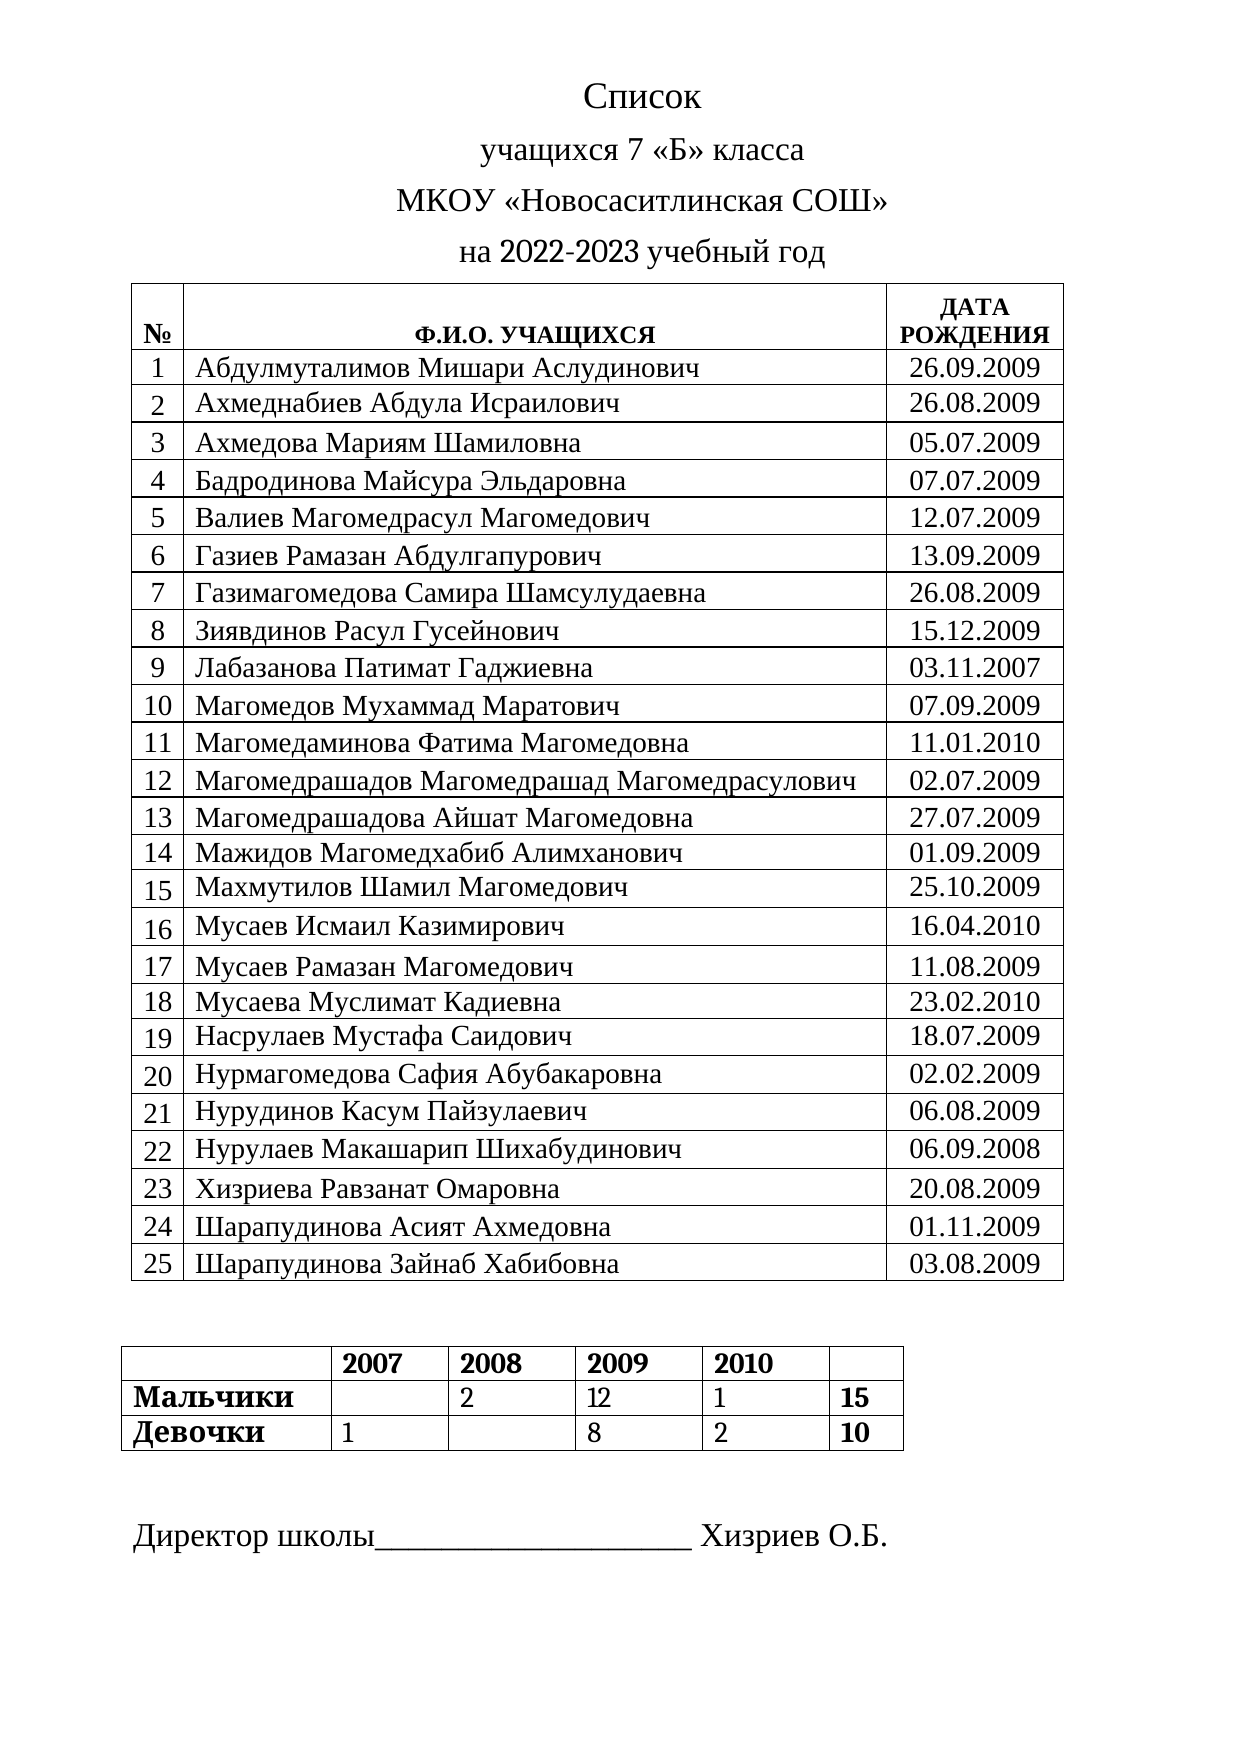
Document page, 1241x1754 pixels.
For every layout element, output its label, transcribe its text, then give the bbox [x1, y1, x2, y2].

table_cell 12 [132, 760, 183, 796]
table_cell 11 [132, 723, 183, 759]
text Директор школы___________________ Хизриев О.Б. [133, 1516, 1152, 1554]
table_cell 18 [132, 984, 183, 1017]
table_header № [132, 284, 183, 349]
table_cell 07.09.2009 [887, 685, 1063, 721]
table_cell 06.09.2008 [887, 1131, 1063, 1167]
table_header ДАТА РОЖДЕНИЯ [887, 284, 1063, 349]
table_cell Нурулаев Макашарип Шихабудинович [184, 1131, 886, 1167]
text на 2022-2023 учебный год [133, 231, 1152, 271]
table_cell Газиев Рамазан Абдулгапурович [184, 535, 886, 571]
table_cell Хизриева Равзанат Омаровна [184, 1169, 886, 1205]
table_cell 2 [449, 1381, 575, 1415]
table_cell 1 [132, 350, 183, 384]
table_cell 25 [132, 1244, 183, 1280]
table_cell 01.09.2009 [887, 835, 1063, 868]
table_cell Мусаев Исмаил Казимирович [184, 908, 886, 945]
table_cell Насрулаев Мустафа Саидович [184, 1019, 886, 1055]
table_cell 25.10.2009 [887, 870, 1063, 907]
table_header Ф.И.О. УЧАЩИХСЯ [184, 284, 886, 349]
table_cell 01.11.2009 [887, 1206, 1063, 1242]
table_cell Валиев Магомедрасул Магомедович [184, 498, 886, 534]
table_header [830, 1347, 903, 1380]
table_cell 16.04.2010 [887, 908, 1063, 945]
table_cell [332, 1381, 448, 1415]
table_cell 15 [132, 870, 183, 907]
table_cell 24 [132, 1206, 183, 1242]
table_header 2008 [449, 1347, 575, 1380]
table_header [122, 1347, 331, 1380]
text Список [133, 74, 1152, 117]
table_cell Магомедаминова Фатима Магомедовна [184, 723, 886, 759]
table_cell 15 [830, 1381, 903, 1415]
table_cell 27.07.2009 [887, 798, 1063, 834]
table_cell Шарапудинова Асият Ахмедовна [184, 1206, 886, 1242]
table_cell 20.08.2009 [887, 1169, 1063, 1205]
table_cell Махмутилов Шамил Магомедович [184, 870, 886, 907]
table_cell 02.07.2009 [887, 760, 1063, 796]
table_cell Шарапудинова Зайнаб Хабибовна [184, 1244, 886, 1280]
table_cell 07.07.2009 [887, 460, 1063, 496]
table_cell 18.07.2009 [887, 1019, 1063, 1055]
table_cell Ахмеднабиев Абдула Исраилович [184, 385, 886, 421]
table_cell 9 [132, 648, 183, 684]
table_cell Абдулмуталимов Мишари Аслудинович [184, 350, 886, 384]
table_cell Газимагомедова Самира Шамсулудаевна [184, 573, 886, 609]
table_cell 26.08.2009 [887, 573, 1063, 609]
table_cell 2 [703, 1416, 829, 1449]
table_cell 7 [132, 573, 183, 609]
table_cell 17 [132, 946, 183, 983]
table_cell Нурмагомедова Сафия Абубакаровна [184, 1056, 886, 1092]
table_cell Зиявдинов Расул Гусейнович [184, 610, 886, 646]
table_cell 23.02.2010 [887, 984, 1063, 1017]
table_cell 13 [132, 798, 183, 834]
table_cell Магомедрашадова Айшат Магомедовна [184, 798, 886, 834]
table_cell Ахмедова Мариям Шамиловна [184, 423, 886, 459]
table_cell 8 [576, 1416, 702, 1449]
table_cell 1 [332, 1416, 448, 1449]
table_cell 03.11.2007 [887, 648, 1063, 684]
table_cell 06.08.2009 [887, 1094, 1063, 1130]
table_cell 23 [132, 1169, 183, 1205]
table_cell 6 [132, 535, 183, 571]
table_cell Мусаева Муслимат Кадиевна [184, 984, 886, 1017]
table_cell 8 [132, 610, 183, 646]
table_cell 1 [703, 1381, 829, 1415]
table_cell Мальчики [122, 1381, 331, 1415]
table_cell 03.08.2009 [887, 1244, 1063, 1280]
table_cell Мусаев Рамазан Магомедович [184, 946, 886, 983]
table_cell 22 [132, 1131, 183, 1167]
table_header 2007 [332, 1347, 448, 1380]
table_cell Бадродинова Майсура Эльдаровна [184, 460, 886, 496]
table_cell 12.07.2009 [887, 498, 1063, 534]
table_cell Магомедов Мухаммад Маратович [184, 685, 886, 721]
table_cell Мажидов Магомедхабиб Алимханович [184, 835, 886, 868]
table_cell 19 [132, 1019, 183, 1055]
text МКОУ «Новосаситлинская СОШ» [133, 180, 1152, 219]
table_cell 11.08.2009 [887, 946, 1063, 983]
table_cell 14 [132, 835, 183, 868]
table_cell 26.09.2009 [887, 350, 1063, 384]
table_cell 21 [132, 1094, 183, 1130]
table_header 2009 [576, 1347, 702, 1380]
table_cell 05.07.2009 [887, 423, 1063, 459]
table_cell 20 [132, 1056, 183, 1092]
table_cell 3 [132, 423, 183, 459]
table_header 2010 [703, 1347, 829, 1380]
table_cell 02.02.2009 [887, 1056, 1063, 1092]
table_cell 12 [576, 1381, 702, 1415]
table_cell 4 [132, 460, 183, 496]
table_cell 2 [132, 385, 183, 421]
table_cell 10 [132, 685, 183, 721]
table_cell 13.09.2009 [887, 535, 1063, 571]
table_cell 5 [132, 498, 183, 534]
table_cell [449, 1416, 575, 1449]
table_cell Магомедрашадов Магомедрашад Магомедрасулович [184, 760, 886, 796]
table_cell 11.01.2010 [887, 723, 1063, 759]
text учащихся 7 «Б» класса [133, 129, 1152, 168]
table_cell 26.08.2009 [887, 385, 1063, 421]
table_cell 10 [830, 1416, 903, 1449]
table_cell Девочки [122, 1416, 331, 1449]
table_cell 15.12.2009 [887, 610, 1063, 646]
table_cell Лабазанова Патимат Гаджиевна [184, 648, 886, 684]
table_cell 16 [132, 908, 183, 945]
table_cell Нурудинов Касум Пайзулаевич [184, 1094, 886, 1130]
